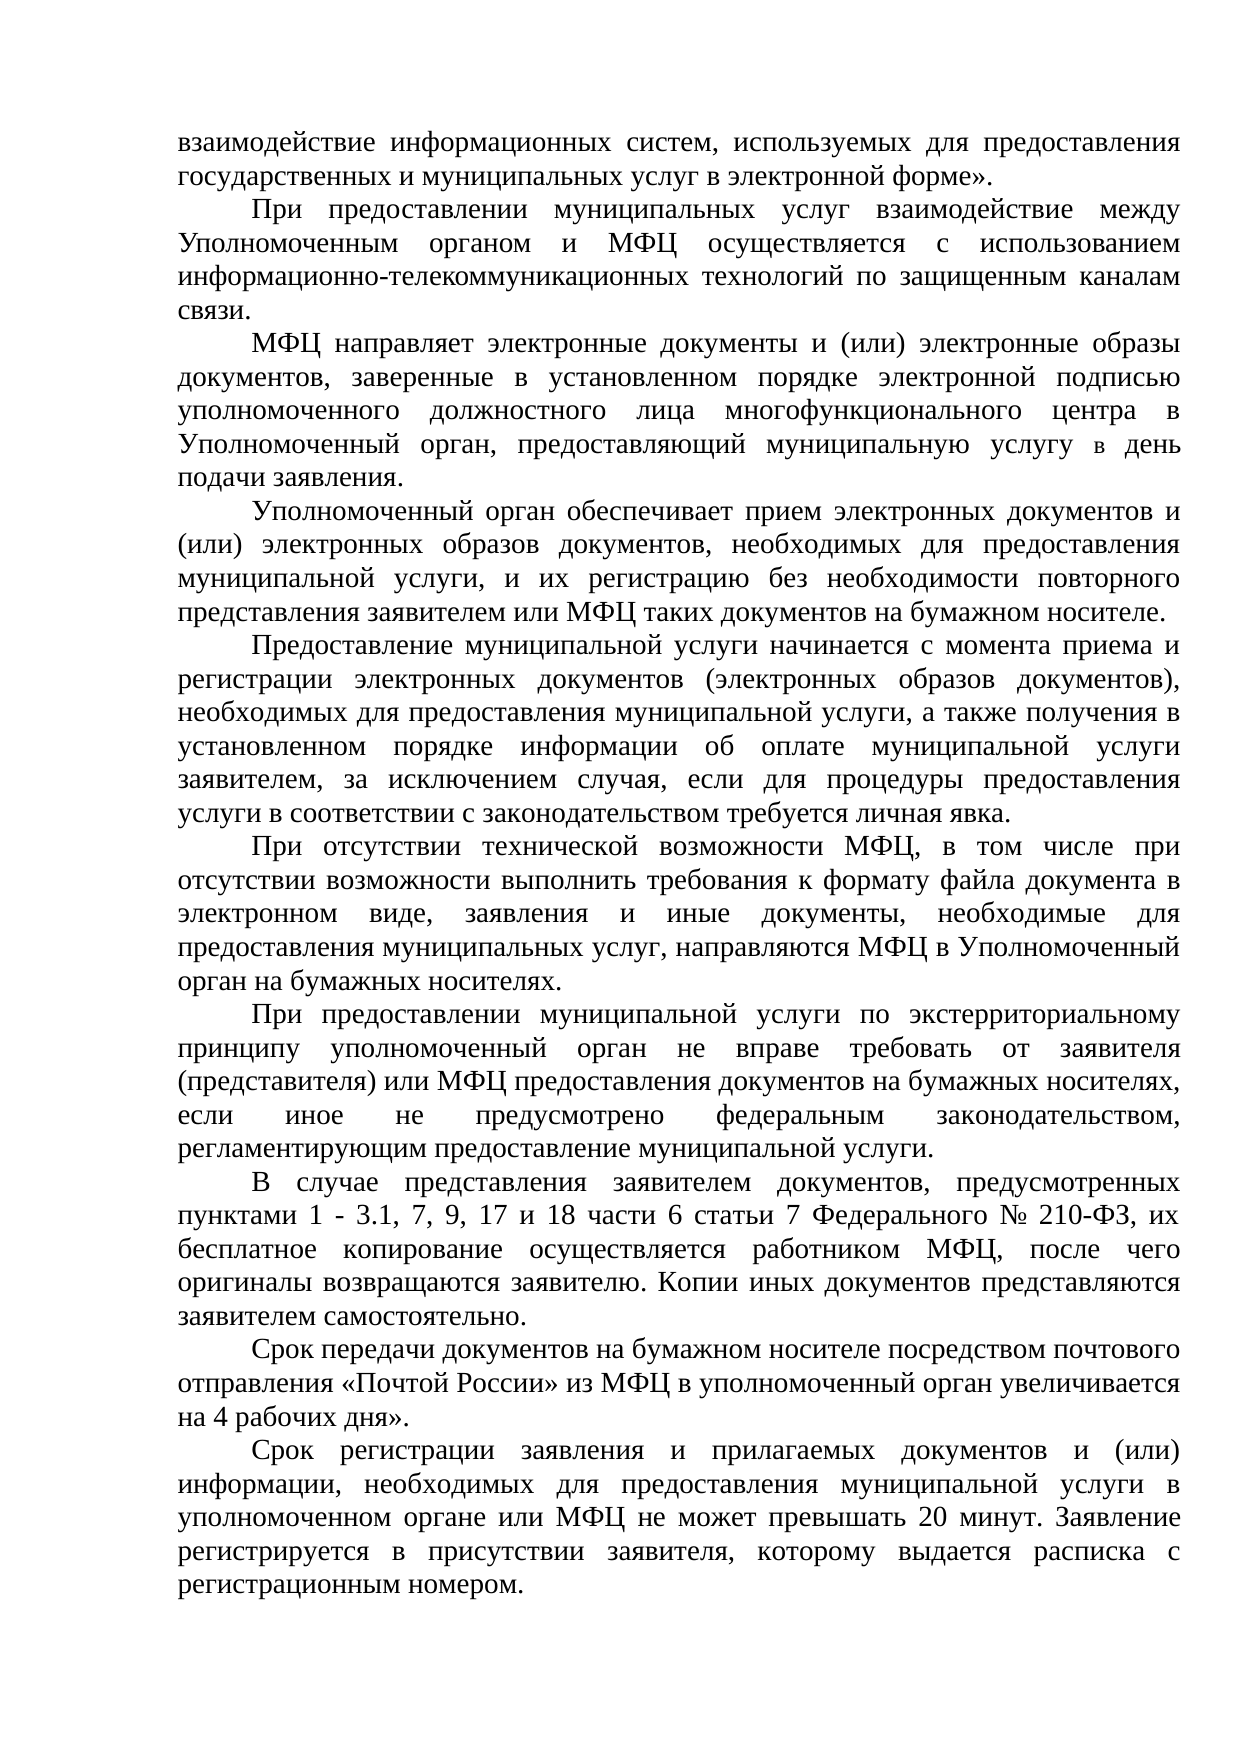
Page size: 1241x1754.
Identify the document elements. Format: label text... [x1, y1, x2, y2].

text Предоставление муниципальной услуги начинается с момента приема и регистрации электронных документов (электронных образов документов), необходимых для предоставления муниципальной услуги, а также получения в установленном порядке информации об оплате муниципальной услуги заявителем, за исключением случая, если для процедуры предоставления услуги в соответствии с законодательством требуется личная явка. [177, 627, 1181, 828]
text При предоставлении муниципальных услуг взаимодействие между Уполномоченным органом и МФЦ осуществляется с использованием информационно-телекоммуникационных технологий по защищенным каналам связи. [177, 191, 1181, 325]
text При предоставлении муниципальной услуги по экстерриториальному принципу уполномоченный орган не вправе требовать от заявителя (представителя) или МФЦ предоставления документов на бумажных носителях, если иное не предусмотрено федеральным законодательством, регламентирующим предоставление муниципальной услуги. [177, 996, 1181, 1164]
text В случае представления заявителем документов, предусмотренных пунктами 1 - 3.1, 7, 9, 17 и 18 части 6 статьи 7 Федерального № 210-ФЗ, их бесплатное копирование осуществляется работником МФЦ, после чего оригиналы возвращаются заявителю. Копии иных документов представляются заявителем самостоятельно. [177, 1164, 1181, 1332]
text МФЦ направляет электронные документы и (или) электронные образы документов, заверенные в установленном порядке электронной подписью уполномоченного должностного лица многофункционального центра в Уполномоченный орган, предоставляющий муниципальную услугу в день подачи заявления. [177, 325, 1181, 493]
text Срок передачи документов на бумажном носителе посредством почтового отправления «Почтой России» из МФЦ в уполномоченный орган увеличивается на 4 рабочих дня». [177, 1332, 1181, 1432]
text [177, 124, 1181, 191]
text При отсутствии технической возможности МФЦ, в том числе при отсутствии возможности выполнить требования к формату файла документа в электронном виде, заявления и иные документы, необходимые для предоставления муниципальных услуг, направляются МФЦ в Уполномоченный орган на бумажных носителях. [177, 828, 1181, 996]
text Срок регистрации заявления и прилагаемых документов и (или) информации, необходимых для предоставления муниципальной услуги в уполномоченном органе или МФЦ не может превышать 20 минут. Заявление регистрируется в присутствии заявителя, которому выдается расписка с регистрационным номером. [177, 1432, 1181, 1600]
text Уполномоченный орган обеспечивает прием электронных документов и (или) электронных образов документов, необходимых для предоставления муниципальной услуги, и их регистрацию без необходимости повторного представления заявителем или МФЦ таких документов на бумажном носителе. [177, 493, 1181, 627]
